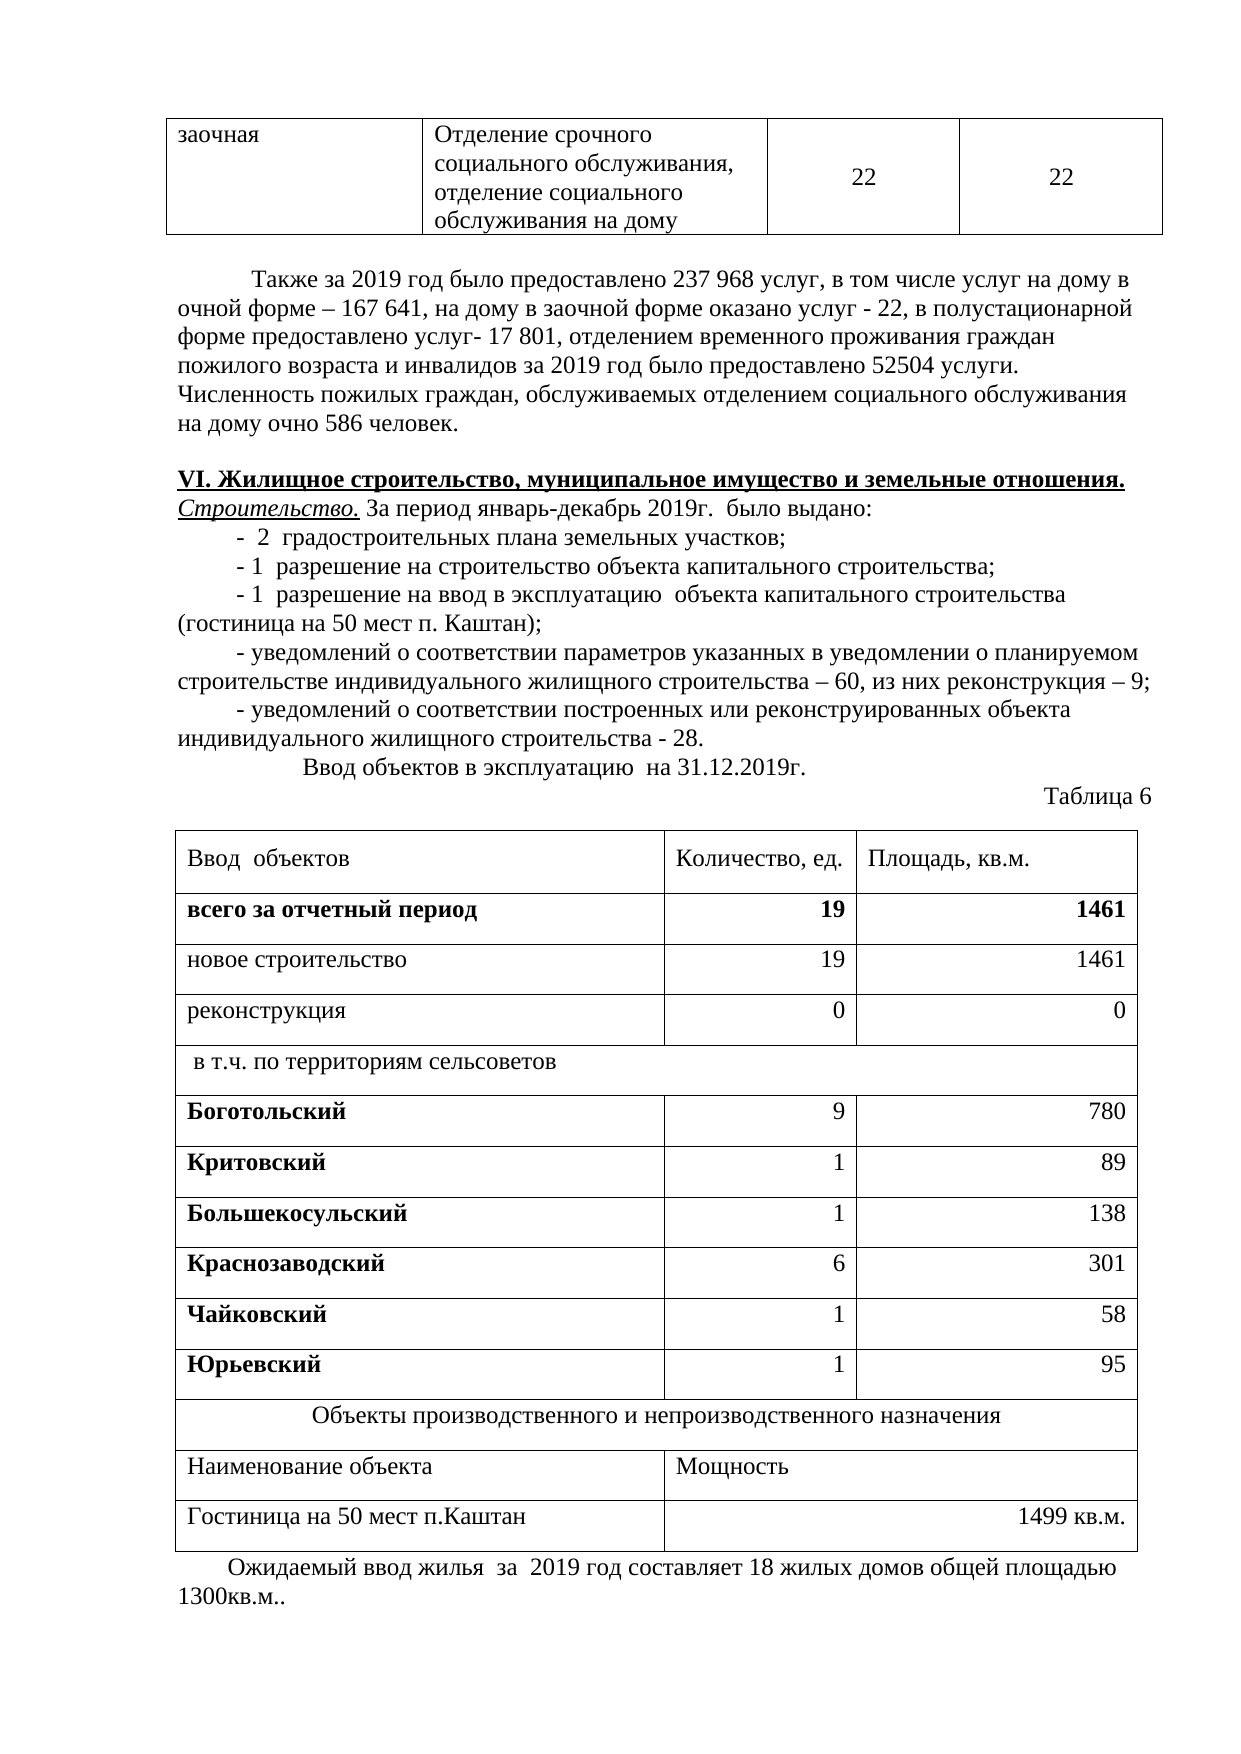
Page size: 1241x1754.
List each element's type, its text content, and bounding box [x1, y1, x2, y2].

table_cell Краснозаводский [176, 1248, 664, 1298]
table_cell 95 [857, 1350, 1137, 1399]
table_cell 301 [857, 1248, 1137, 1298]
table_cell 138 [857, 1198, 1137, 1247]
table_cell всего за отчетный период [176, 894, 664, 943]
text - 2 градостроительных плана земельных участков; [177, 522, 1152, 551]
table_cell Объекты производственного и непроизводственного назначения [176, 1400, 1137, 1450]
table_cell Отделение срочного социального обслуживания, отделение социального обслуживания на дому [423, 119, 767, 234]
text - 1 разрешение на ввод в эксплуатацию объекта капитального строительства (гостиница на 50 мест п. Каштан); [177, 579, 1152, 637]
table_cell 58 [857, 1299, 1137, 1348]
table_cell 1 [665, 1299, 856, 1348]
table_cell Гостиница на 50 мест п.Каштан [176, 1501, 664, 1551]
table_cell Большекосульский [176, 1198, 664, 1247]
table_cell Критовский [176, 1147, 664, 1197]
table_cell Чайковский [176, 1299, 664, 1348]
table_cell реконструкция [176, 995, 664, 1045]
table_cell Боготольский [176, 1096, 664, 1146]
table_cell Юрьевский [176, 1350, 664, 1399]
table_cell 89 [857, 1147, 1137, 1197]
table_cell 1461 [857, 945, 1137, 994]
table_cell Наименование объекта [176, 1451, 664, 1500]
text Также за 2019 год было предоставлено 237 968 услуг, в том числе услуг на дому в очной форме – 167 641, на дому в заочной форме оказано услуг - 22, в полустационарной форме предоставлено услуг- 17 801, отделением временного проживания граждан пожилого возраста и инвалидов за 2019 год было предоставлено 52504 услуги. Численность пожилых граждан, обслуживаемых отделением социального обслуживания на дому очно 586 человек. [177, 264, 1152, 436]
table_cell 1 [665, 1350, 856, 1399]
table_cell 1499 кв.м. [665, 1501, 1137, 1551]
text Ввод объектов в эксплуатацию на 31.12.2019г. [177, 752, 1152, 781]
text Таблица 6 [177, 781, 1152, 809]
text - уведомлений о соответствии построенных или реконструированных объекта индивидуального жилищного строительства - 28. [177, 694, 1152, 752]
text VI. Жилищное строительство, муниципальное имущество и земельные отношения. [177, 464, 1152, 493]
table_header Количество, ед. [665, 831, 856, 893]
text Ожидаемый ввод жилья за 2019 год составляет 18 жилых домов общей площадью 1300кв.м.. [177, 1552, 1152, 1609]
table_cell 780 [857, 1096, 1137, 1146]
text Строительство. За период январь-декабрь 2019г. было выдано: [177, 493, 1152, 522]
table_cell 22 [768, 119, 959, 234]
table_cell в т.ч. по территориям сельсоветов [176, 1046, 1137, 1095]
table_cell 1 [665, 1147, 856, 1197]
table_cell 0 [665, 995, 856, 1045]
table_cell 9 [665, 1096, 856, 1146]
table_cell 19 [665, 945, 856, 994]
table_cell Мощность [665, 1451, 1137, 1500]
table_cell 22 [960, 119, 1162, 234]
text - 1 разрешение на строительство объекта капитального строительства; [177, 551, 1152, 579]
table_header Ввод объектов [176, 831, 664, 893]
table_cell 0 [857, 995, 1137, 1045]
table_cell 19 [665, 894, 856, 943]
table_cell 6 [665, 1248, 856, 1298]
table_cell новое строительство [176, 945, 664, 994]
table_cell заочная [167, 119, 422, 234]
text - уведомлений о соответствии параметров указанных в уведомлении о планируемом строительстве индивидуального жилищного строительства – 60, из них реконструкция – 9; [177, 637, 1152, 694]
table_cell 1461 [857, 894, 1137, 943]
table_cell 1 [665, 1198, 856, 1247]
table_header Площадь, кв.м. [857, 831, 1137, 893]
